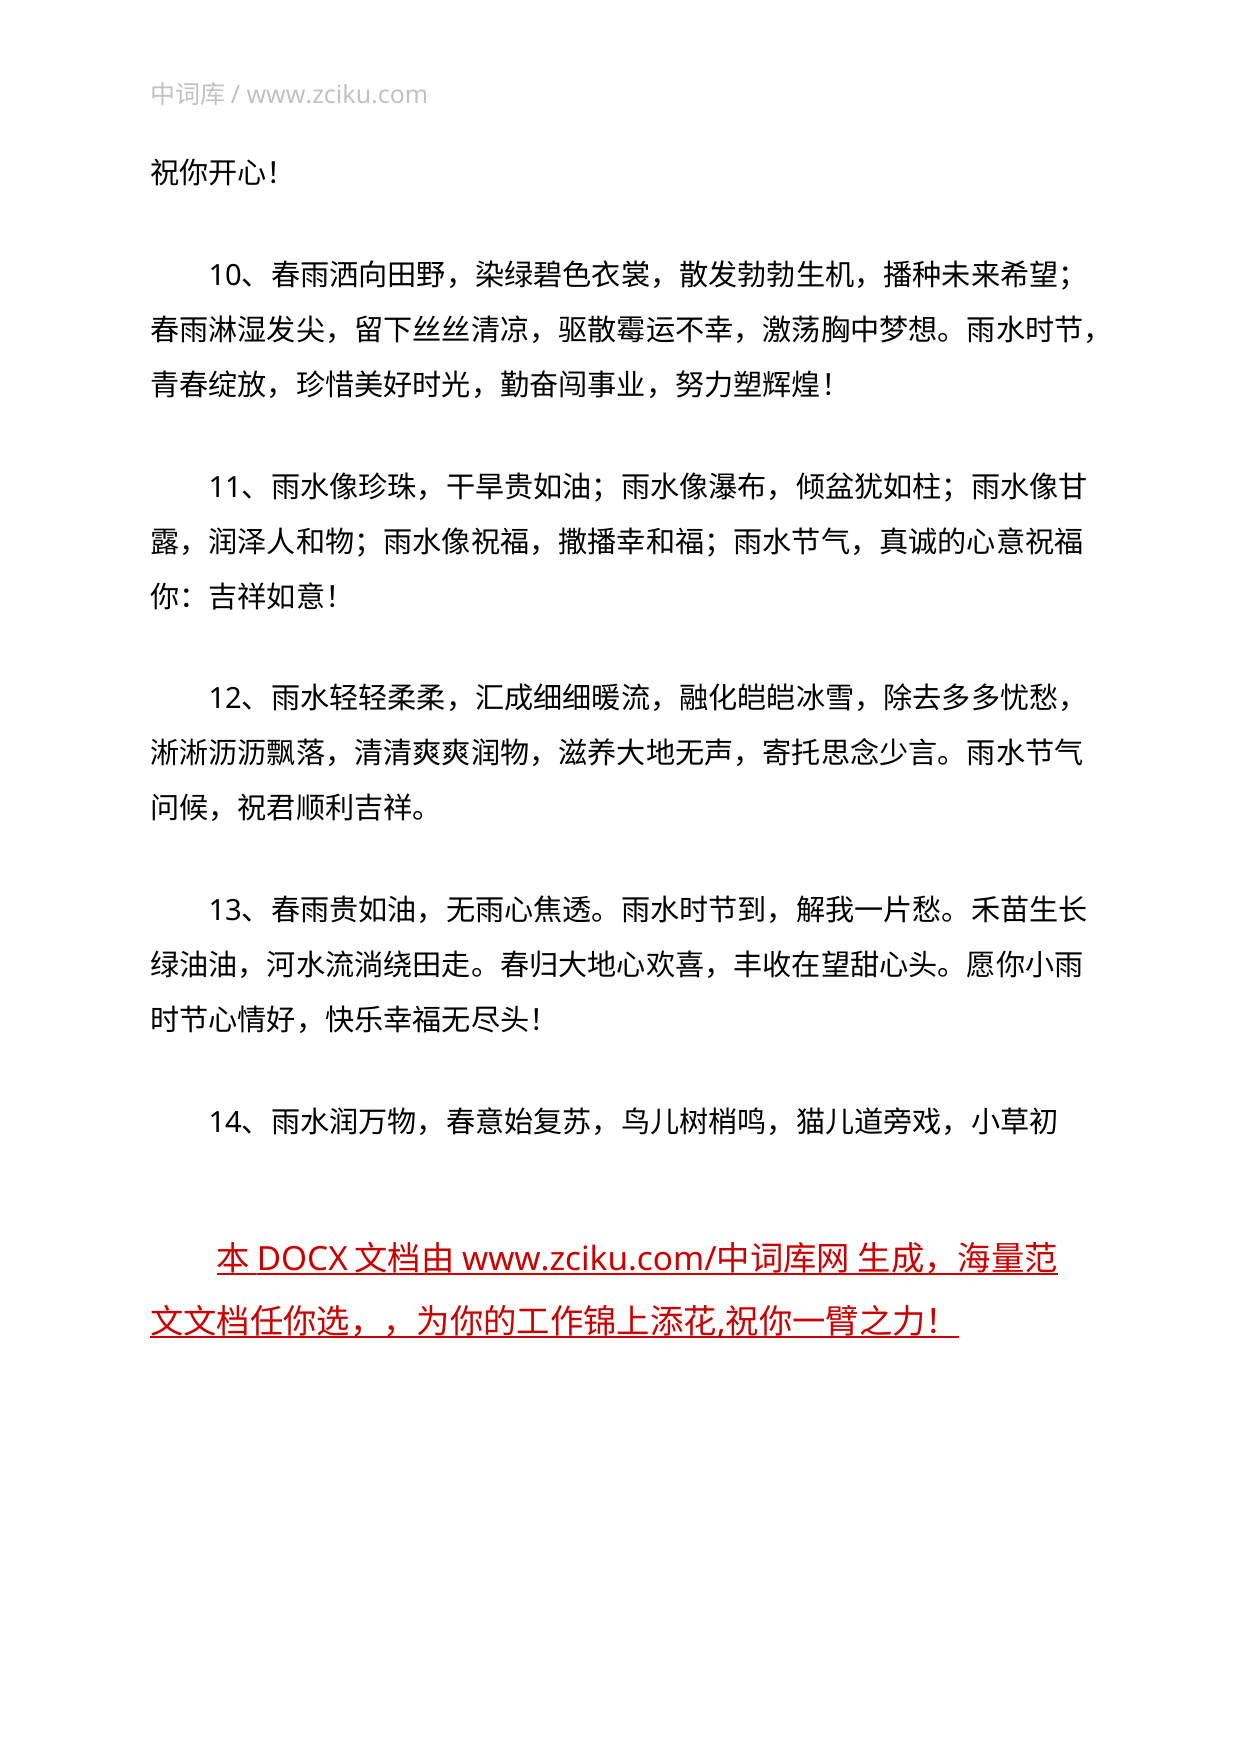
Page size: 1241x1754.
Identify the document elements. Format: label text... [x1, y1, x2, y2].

text 12、雨水轻轻柔柔，汇成细细暖流，融化皑皑冰雪，除去多多忧愁，淅淅沥沥飘落，清清爽爽润物，滋养大地无声，寄托思念少言。雨水节气问候，祝君顺利吉祥。 [150, 675, 1090, 827]
text 13、春雨贵如油，无雨心焦透。雨水时节到，解我一片愁。禾苗生长绿油油，河水流淌绕田走。春归大地心欢喜，丰收在望甜心头。愿你小雨时节心情好，快乐幸福无尽头！ [150, 887, 1090, 1039]
text 11、雨水像珍珠，干旱贵如油；雨水像瀑布，倾盆犹如柱；雨水像甘露，润泽人和物；雨水像祝福，撒播幸和福；雨水节气，真诚的心意祝福你：吉祥如意！ [150, 463, 1090, 616]
text 本DOCX文档由 www.zciku.com/中词库网 生成，海量范文文档任你选，，为你的工作锦上添花,祝你一臂之力！ [150, 1232, 1090, 1343]
text 10、春雨洒向田野，染绿碧色衣裳，散发勃勃生机，播种未来希望；春雨淋湿发尖，留下丝丝清凉，驱散霉运不幸，激荡胸中梦想。雨水时节，青春绽放，珍惜美好时光，勤奋闯事业，努力塑辉煌！ [150, 252, 1090, 404]
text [150, 150, 1090, 192]
text 14、雨水润万物，春意始复苏，鸟儿树梢鸣，猫儿道旁戏，小草初 [150, 1098, 1090, 1141]
